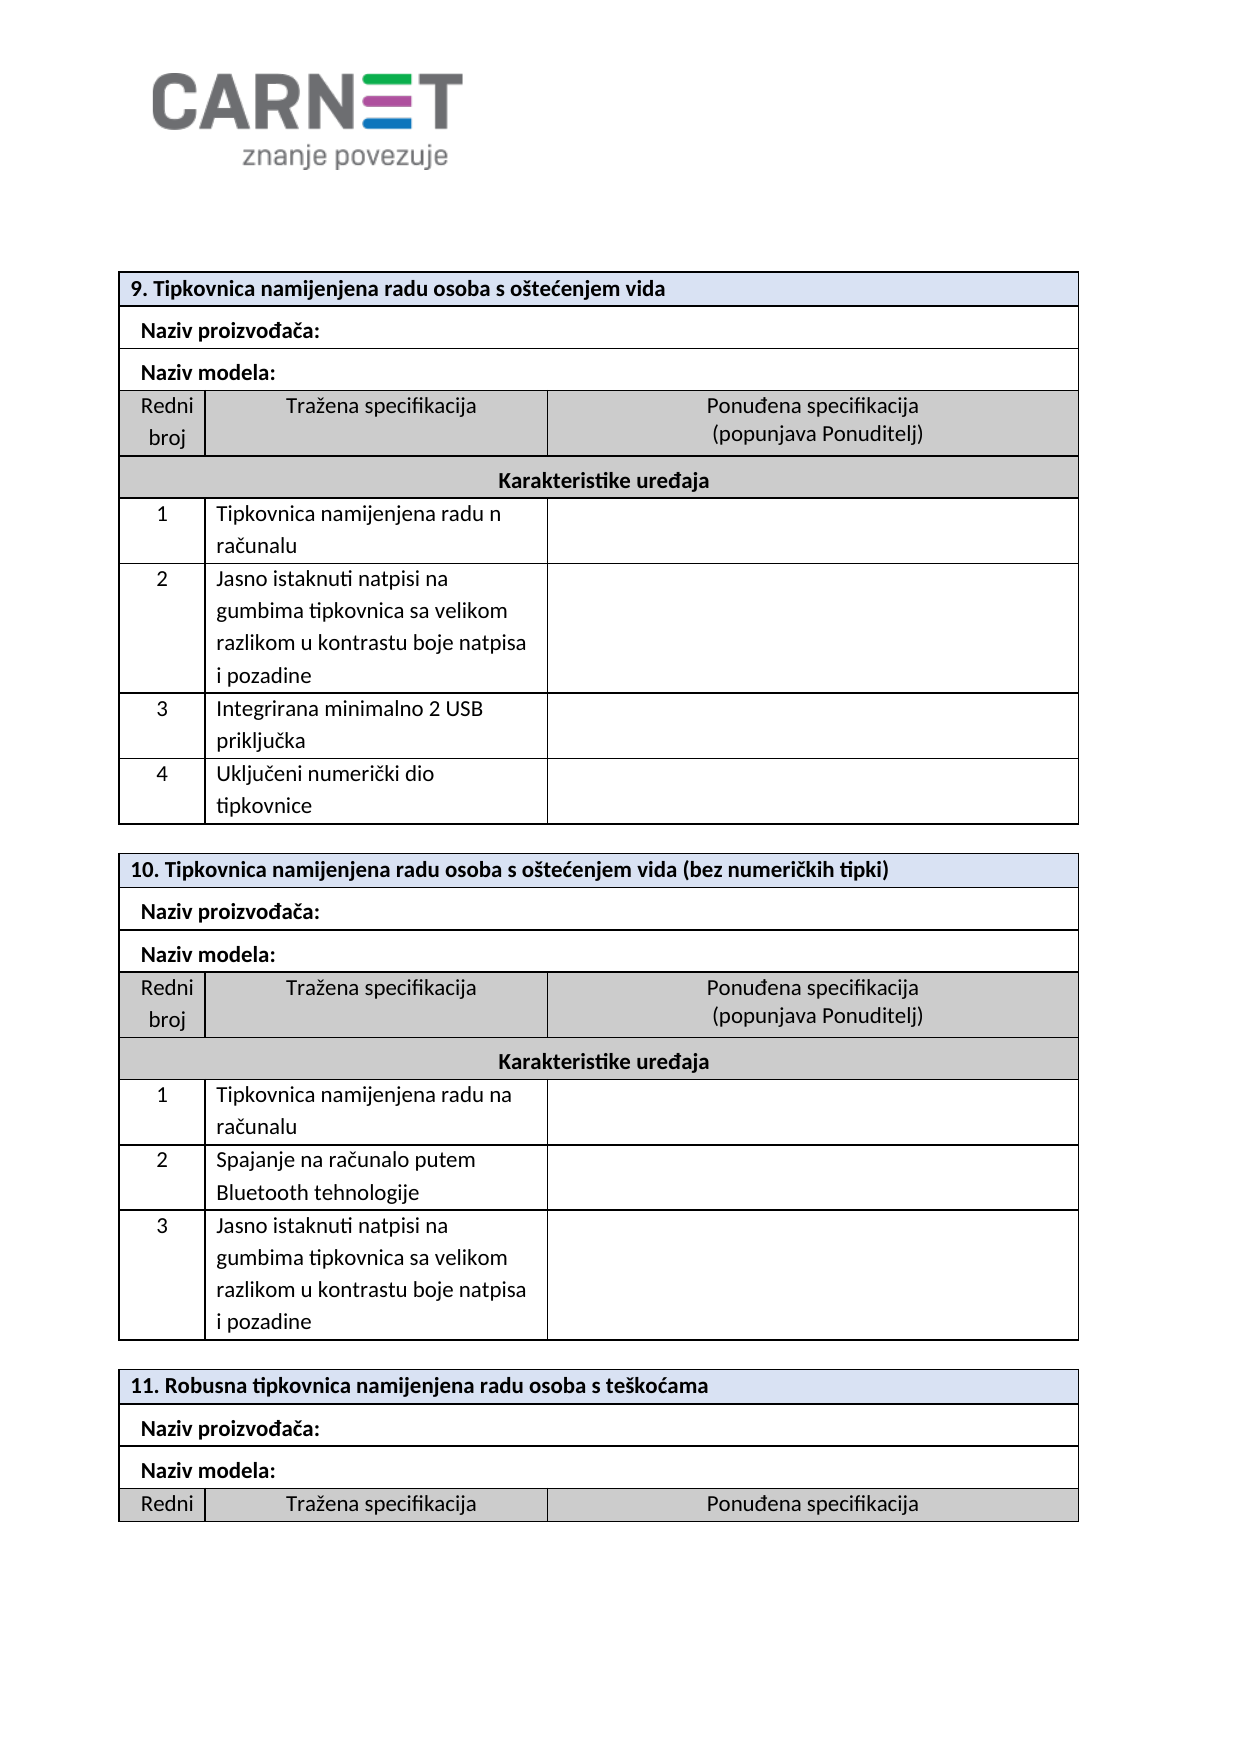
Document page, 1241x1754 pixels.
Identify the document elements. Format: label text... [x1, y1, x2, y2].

table_cell Spajanje na računalo putem Bluetooth tehnologije [206, 1146, 547, 1209]
table_cell [548, 759, 1078, 823]
table_cell Tražena specifikacija [206, 973, 547, 1037]
table_cell Tipkovnica namijenjena radu n računalu [206, 499, 547, 563]
table_cell 2 [120, 564, 204, 692]
table_cell Tipkovnica namijenjena radu na računalu [206, 1080, 547, 1144]
table_cell Redni broj [120, 391, 204, 455]
table_cell [548, 499, 1078, 563]
table_cell Naziv proizvođača: [120, 888, 1078, 929]
table_cell Integrirana minimalno 2 USB priključka [206, 694, 547, 758]
table_cell 4 [120, 759, 204, 823]
table_cell [548, 1080, 1078, 1144]
table_cell Naziv modela: [120, 349, 1078, 390]
table_cell 1 [120, 1080, 204, 1144]
table_header 9. Tipkovnica namijenjena radu osoba s oštećenjem vida [120, 273, 1078, 305]
table_cell Ponuđena specifikacija (popunjava Ponuditelj) [548, 973, 1078, 1037]
table_cell Redni broj [120, 1489, 204, 1521]
table_cell Naziv proizvođača: [120, 307, 1078, 348]
table_cell Tražena specifikacija [206, 391, 547, 455]
table_cell Redni broj [120, 973, 204, 1037]
table_cell [548, 1211, 1078, 1339]
table_header 11. Robusna tipkovnica namijenjena radu osoba s teškoćama [120, 1370, 1078, 1403]
table_cell [548, 564, 1078, 692]
table_cell Naziv modela: [120, 1447, 1078, 1487]
table_cell 1 [120, 499, 204, 563]
table_header 10. Tipkovnica namijenjena radu osoba s oštećenjem vida (bez numeričkih tipki) [120, 854, 1078, 887]
table_cell [548, 1146, 1078, 1209]
table_cell Ponuđena specifikacija (popunjava Ponuditelj) [548, 1489, 1078, 1521]
table_cell Karakteristike uređaja [120, 457, 1078, 497]
table_cell Karakteristike uređaja [120, 1038, 1078, 1079]
table_cell Naziv proizvođača: [120, 1405, 1078, 1445]
table_cell 3 [120, 694, 204, 758]
table_cell Jasno istaknuti natpisi na gumbima tipkovnica sa velikom razlikom u kontrastu boje natpisa i pozadine [206, 564, 547, 692]
table_cell 2 [120, 1146, 204, 1209]
table_cell Jasno istaknuti natpisi na gumbima tipkovnica sa velikom razlikom u kontrastu boje natpisa i pozadine [206, 1211, 547, 1339]
table_cell Naziv modela: [120, 931, 1078, 971]
picture [118, 73, 500, 170]
table_cell Tražena specifikacija [206, 1489, 547, 1521]
table_cell Ponuđena specifikacija (popunjava Ponuditelj) [548, 391, 1078, 455]
table_cell Uključeni numerički dio tipkovnice [206, 759, 547, 823]
table_cell 3 [120, 1211, 204, 1339]
table_cell [548, 694, 1078, 758]
